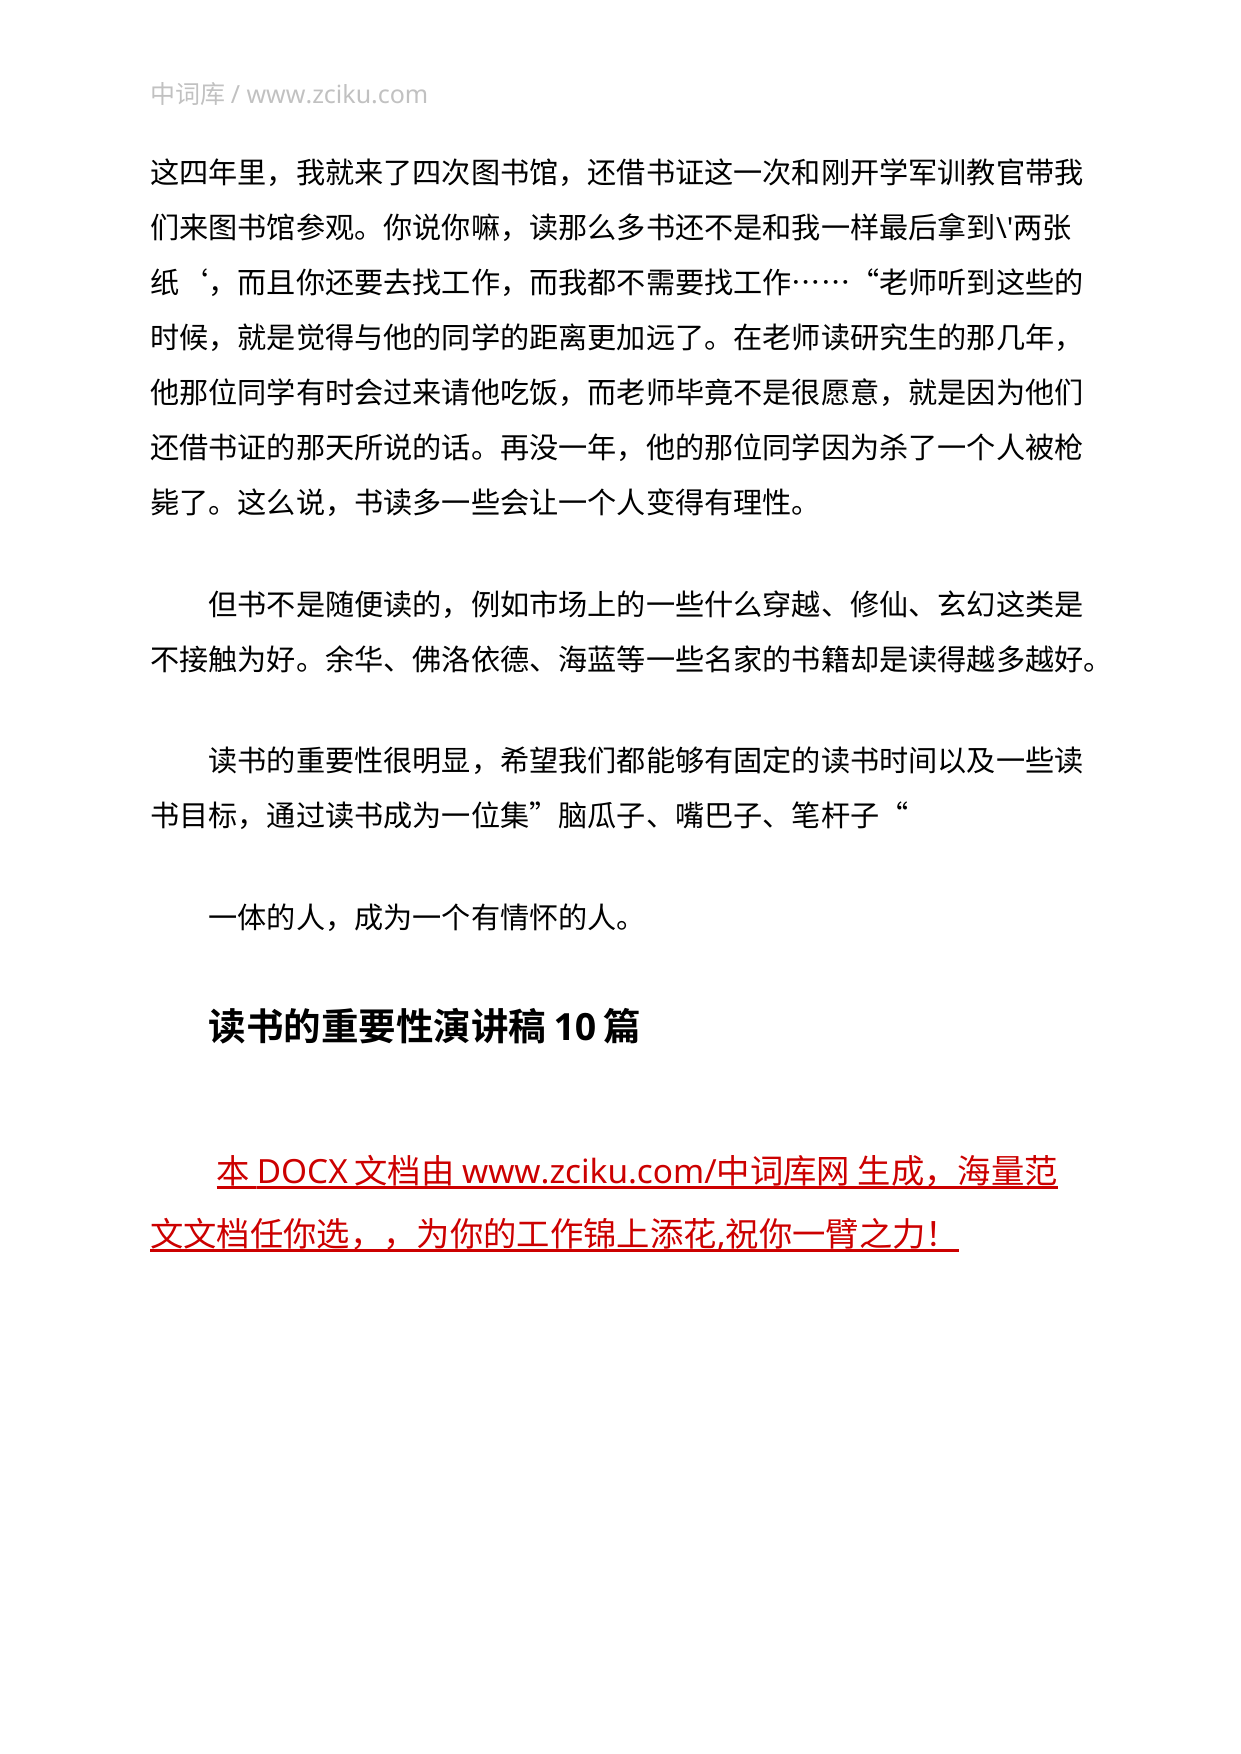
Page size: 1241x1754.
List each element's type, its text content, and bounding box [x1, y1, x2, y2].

text 读书的重要性演讲稿10篇 [150, 996, 1090, 1051]
text 但书不是随便读的，例如市场上的一些什么穿越、修仙、玄幻这类是不接触为好。余华、佛洛依德、海蓝等一些名家的书籍却是读得越多越好。 [150, 581, 1090, 678]
text 读书的重要性很明显，希望我们都能够有固定的读书时间以及一些读书目标，通过读书成为一位集”脑瓜子、嘴巴子、笔杆子“ [150, 738, 1090, 835]
text 本DOCX文档由 www.zciku.com/中词库网 生成，海量范文文档任你选，，为你的工作锦上添花,祝你一臂之力！ [150, 1145, 1090, 1256]
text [150, 150, 1090, 522]
text 一体的人，成为一个有情怀的人。 [150, 894, 1090, 937]
